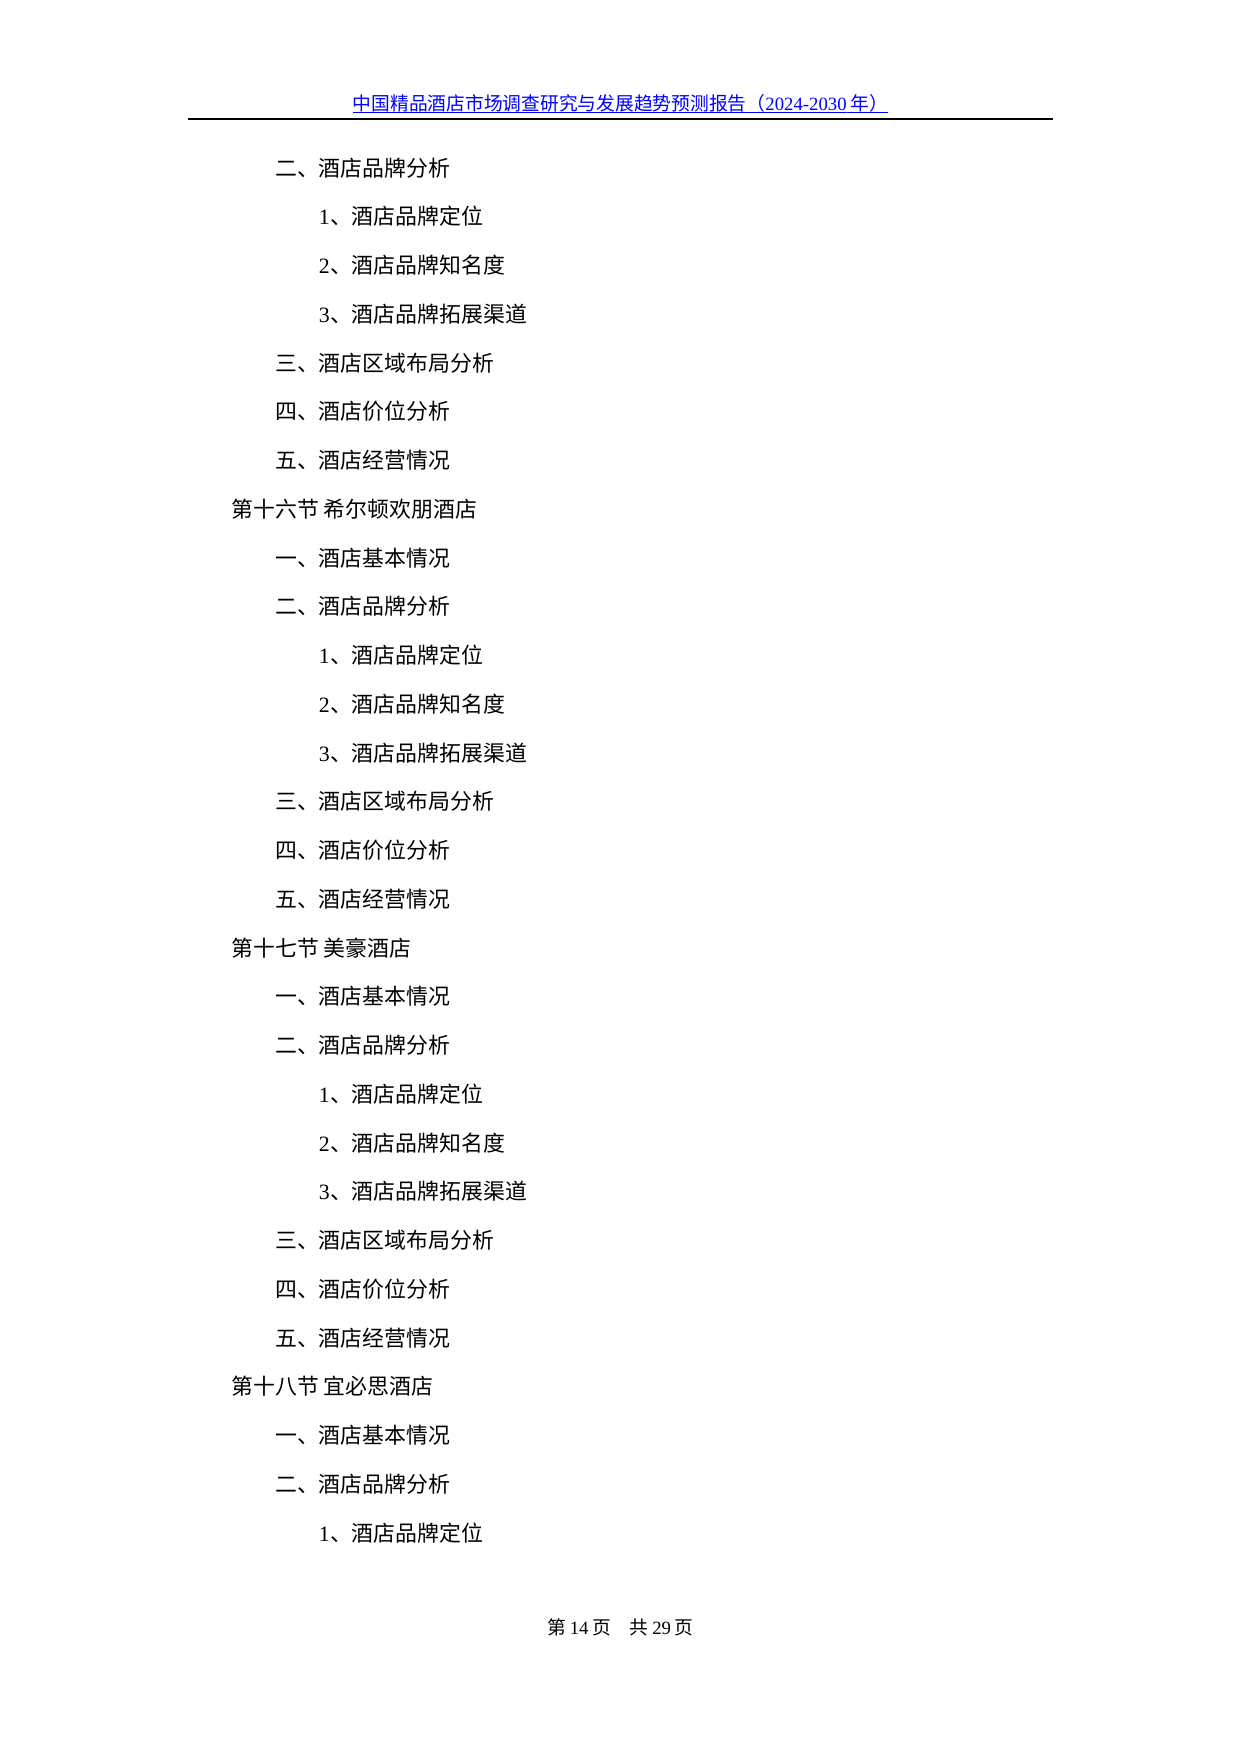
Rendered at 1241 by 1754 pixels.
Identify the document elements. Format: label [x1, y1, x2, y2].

text [187, 150, 1053, 1548]
